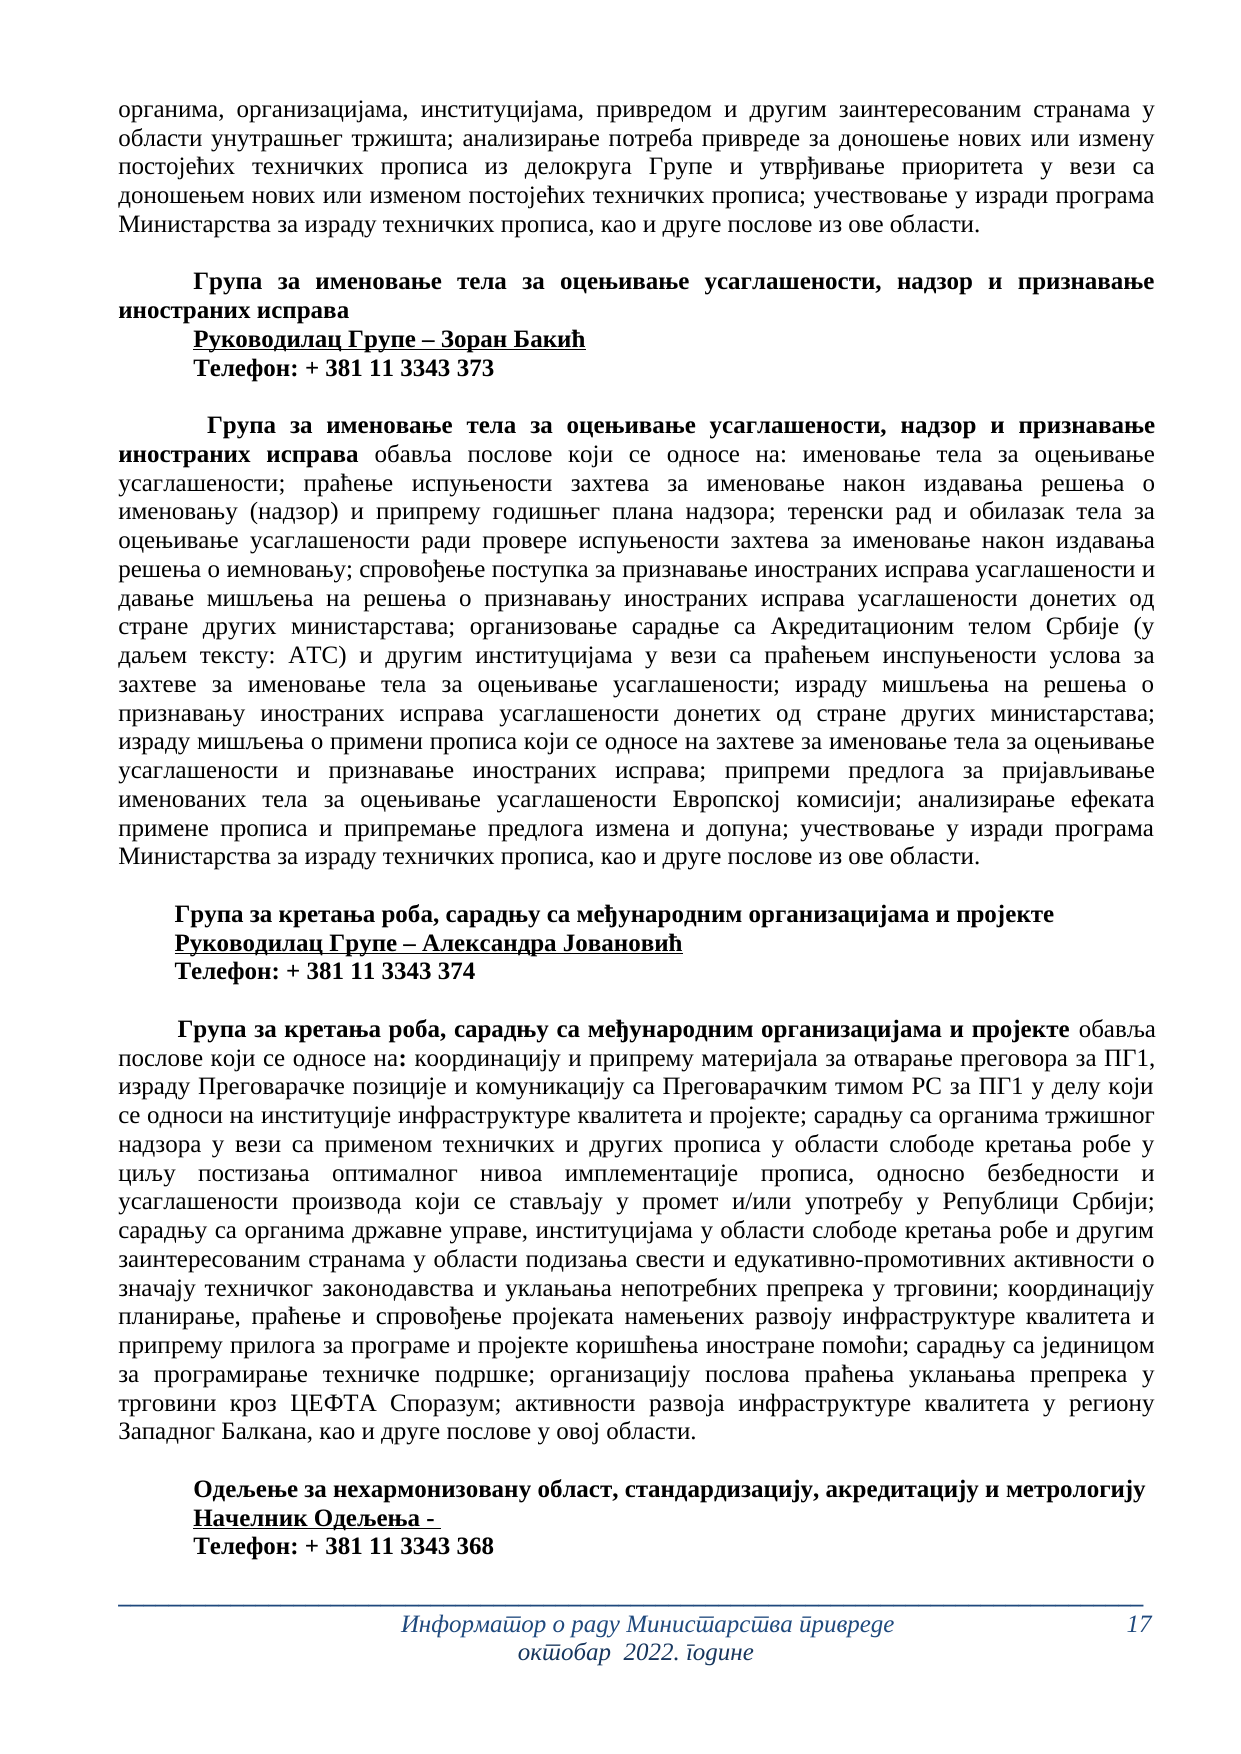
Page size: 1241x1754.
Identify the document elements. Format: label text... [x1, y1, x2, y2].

text Телефон: + 381 11 3343 368 [118, 1531, 1156, 1560]
text Начелник Одељења - [118, 1503, 1156, 1531]
text Одељење за нехармонизовану област, стандардизацију, акредитацију и метрологију [118, 1474, 1156, 1503]
text Група за кретања роба, сарадњу са међународним организацијама и пројекте обавља послове који се односе на: координацију и припрему материјала за отварање преговора за ПГ1, израду Преговарачке позиције и комуникацију са Преговарачким тимом РС за ПГ1 у делу који се односи на институције инфраструктуре квалитета и пројекте; сарадњу са органима тржишног надзора у вези са применом техничких и других прописа у области слободе кретања робе у циљу постизања оптималног нивоа имплементације прописа, односно безбедности и усаглашености производа који се стављају у промет и/или употребу у Републици Србији; сарадњу са органима државне управе, институцијама у области слободе кретања робе и другим заинтересованим странама у области подизања свести и едукативно-промотивних активности о значају техничког законодавства и уклањања непотребних препрека у трговини; координацију планирање, праћење и спровођење пројеката намењених развоју инфраструктуре квалитета и припрему прилога за програме и пројекте коришћења иностране помоћи; сарадњу са јединицом за програмирање техничке подршке; организацију послова праћења уклањања препрека у трговини кроз ЦЕФТА Споразум; активности развоја инфраструктуре квалитета у региону Западног Балкана, као и друге послове у овој области. [118, 1014, 1156, 1445]
text Телефон: + 381 11 3343 374 [118, 956, 1156, 985]
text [118, 94, 1156, 238]
text Руководилац Групе – Зоран Бакић [118, 324, 1156, 353]
text Група за кретања робa, сарадњу са међународним организацијама и пројекте [118, 899, 1156, 928]
text Група за именовање тела за оцењивање усаглашености, надзор и признавање иностраних исправа обавља послове који се односе на: именовање тела за оцењивање усаглашености; праћење испуњености захтева за именовање након издавања решења о именовању (надзор) и припрему годишњег плана надзора; теренски рад и обилазак тела за оцењивање усаглашености ради провере испуњености захтева за именовање након издавања решења о иемновању; спровођење поступка за признавање иностраних исправа усаглашености и давање мишљења на решења о признавању иностраних исправа усаглашености донетих од стране других министарстава; организовање сарадње са Акредитационим телом Србије (у даљем тексту: АТС) и другим институцијама у вези са праћењем инспуњености услова за захтеве за именовање тела за оцењивање усаглашености; израду мишљења на решења о признавању иностраних исправа усаглашености донетих од стране других министарстава; израду мишљења о примени прописа који се односе на захтеве за именовање тела за оцењивање усаглашености и признавање иностраних исправа; припреми предлога за пријављивање именованих тела за оцењивање усаглашености Европској комисији; анализирање ефеката примене прописа и припремање предлога измена и допуна; учествовање у изради програма Министарства за израду техничких прописа, као и друге послове из ове области. [118, 410, 1156, 870]
text Руководилац Групе – Александра Јовановић [118, 928, 1156, 956]
text Телефон: + 381 11 3343 373 [118, 353, 1156, 381]
text Група за именовање тела за оцењивање усаглашености, надзор и признавање иностраних исправа [118, 266, 1156, 324]
